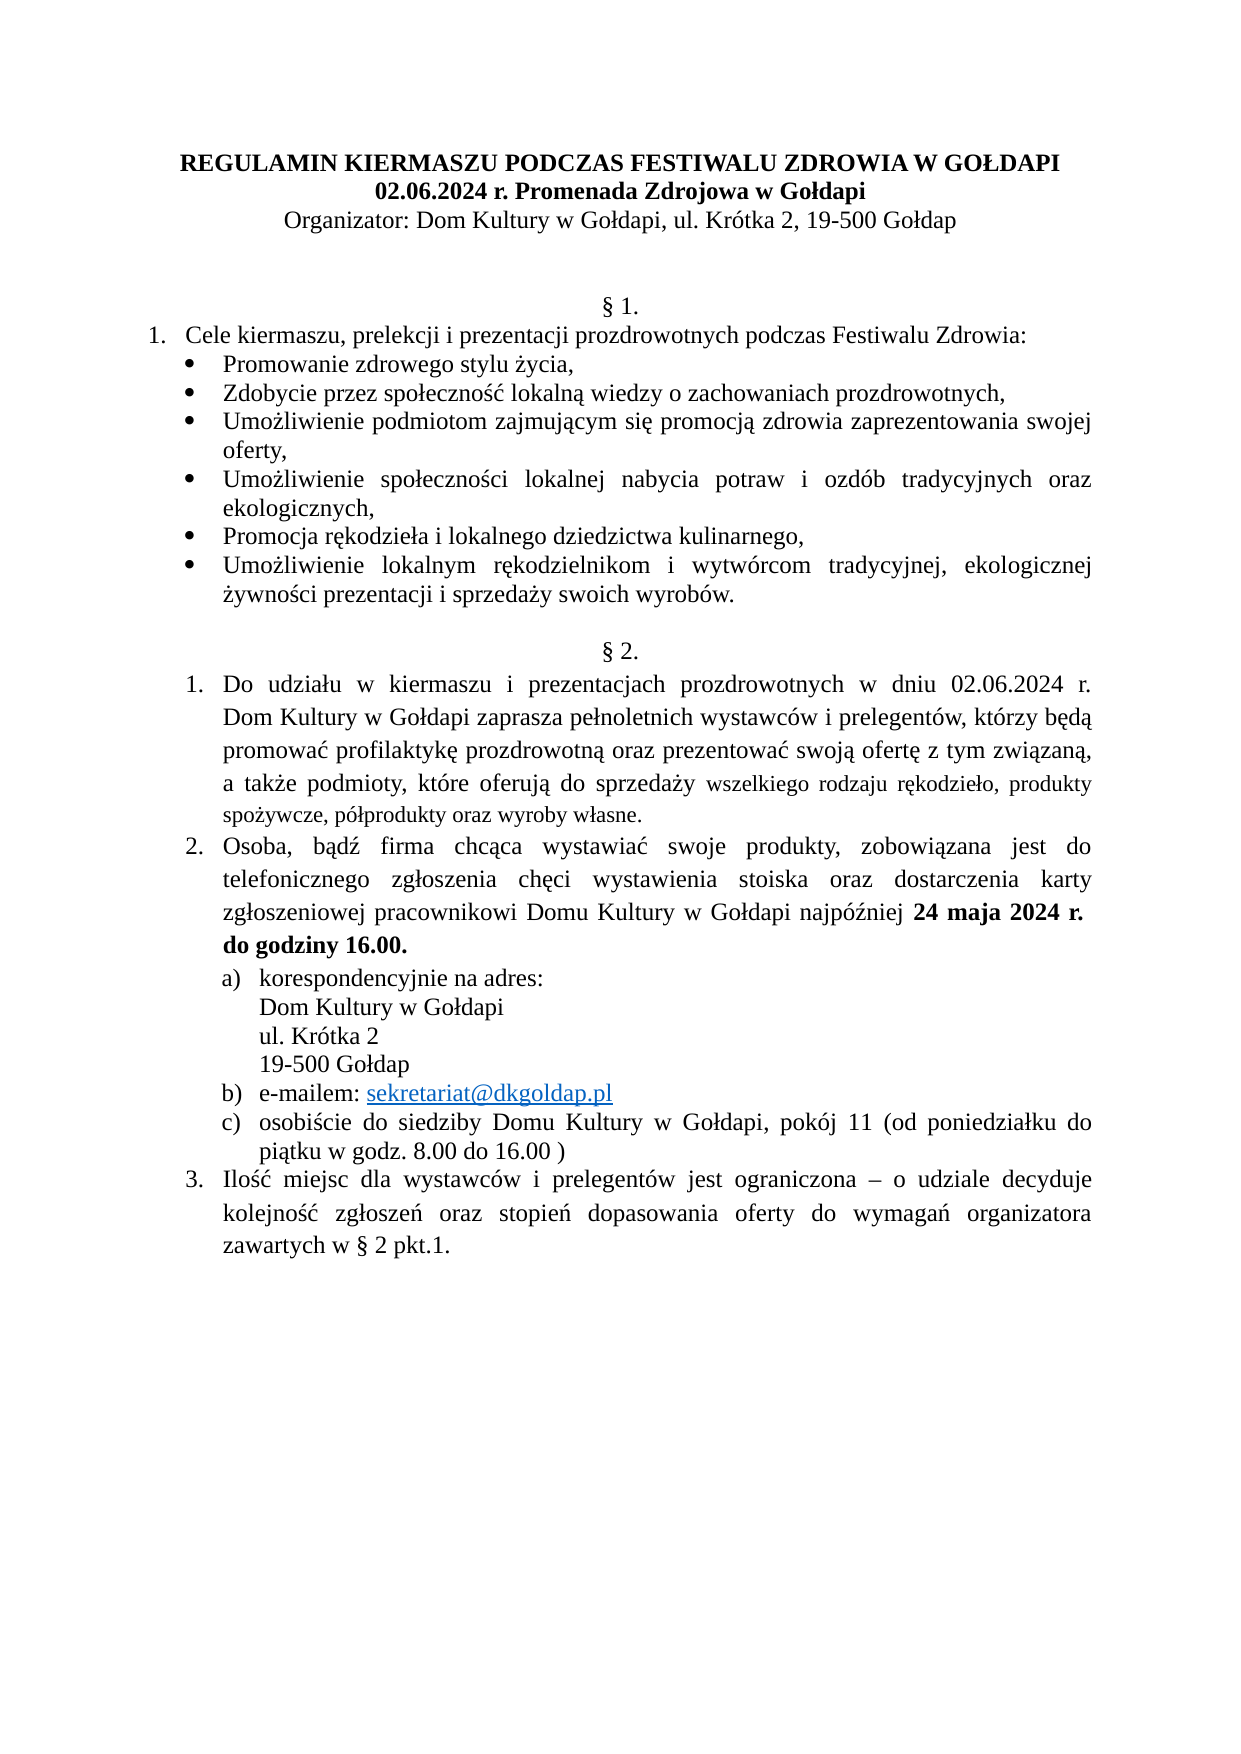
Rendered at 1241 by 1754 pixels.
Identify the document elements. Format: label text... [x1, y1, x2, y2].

list Promowanie zdrowego stylu życia, [185, 349, 1093, 378]
text ul. Krótka 2 [259, 1021, 1093, 1049]
list Zdobycie przez społeczność lokalną wiedzy o zachowaniach prozdrowotnych, [185, 378, 1093, 406]
list Cele kiermaszu, prelekcji i prezentacji prozdrowotnych podczas Festiwalu Zdrowia: [148, 320, 1093, 349]
list osobiście do siedziby Domu Kultury w Gołdapi, pokój 11 (od poniedziałku do piątku w godz. 8.00 do 16.00 ) [221, 1107, 1093, 1164]
list Promocja rękodzieła i lokalnego dziedzictwa kulinarnego, [185, 521, 1093, 550]
text § 1. [148, 291, 1093, 320]
list Do udziału w kiermaszu i prezentacjach prozdrowotnych w dniu 02.06.2024 r. Dom Kultury w Gołdapi zaprasza pełnoletnich wystawców i prelegentów, którzy będą promować profilaktykę prozdrowotną oraz prezentować swoją ofertę z tym związaną, a także podmioty, które oferują do sprzedaży wszelkiego rodzaju rękodzieło, produkty spożywcze, półprodukty oraz wyroby własne. [185, 669, 1093, 827]
text Organizator: Dom Kultury w Gołdapi, ul. Krótka 2, 19-500 Gołdap [148, 205, 1093, 234]
text § 2. [148, 636, 1093, 665]
list e-mailem: sekretariat@dkgoldap.pl [221, 1078, 1093, 1107]
text 19-500 Gołdap [259, 1049, 1093, 1078]
text 02.06.2024 r. Promenada Zdrojowa w Gołdapi [148, 176, 1093, 205]
list korespondencyjnie na adres: [221, 963, 1093, 992]
text Dom Kultury w Gołdapi [259, 992, 1093, 1021]
text REGULAMIN KIERMASZU PODCZAS FESTIWALU ZDROWIA W GOŁDAPI [148, 148, 1093, 176]
list Osoba, bądź firma chcąca wystawiać swoje produkty, zobowiązana jest do telefonicznego zgłoszenia chęci wystawienia stoiska oraz dostarczenia karty zgłoszeniowej pracownikowi Domu Kultury w Gołdapi najpóźniej 24 maja 2024 r. do godziny 16.00. [185, 831, 1093, 959]
list Umożliwienie lokalnym rękodzielnikom i wytwórcom tradycyjnej, ekologicznej żywności prezentacji i sprzedaży swoich wyrobów. [185, 550, 1093, 608]
list Umożliwienie społeczności lokalnej nabycia potraw i ozdób tradycyjnych oraz ekologicznych, [185, 464, 1093, 521]
list Umożliwienie podmiotom zajmującym się promocją zdrowia zaprezentowania swojej oferty, [185, 406, 1093, 464]
list Ilość miejsc dla wystawców i prelegentów jest ograniczona – o udziale decyduje kolejność zgłoszeń oraz stopień dopasowania oferty do wymagań organizatora zawartych w § 2 pkt.1. [185, 1164, 1093, 1259]
